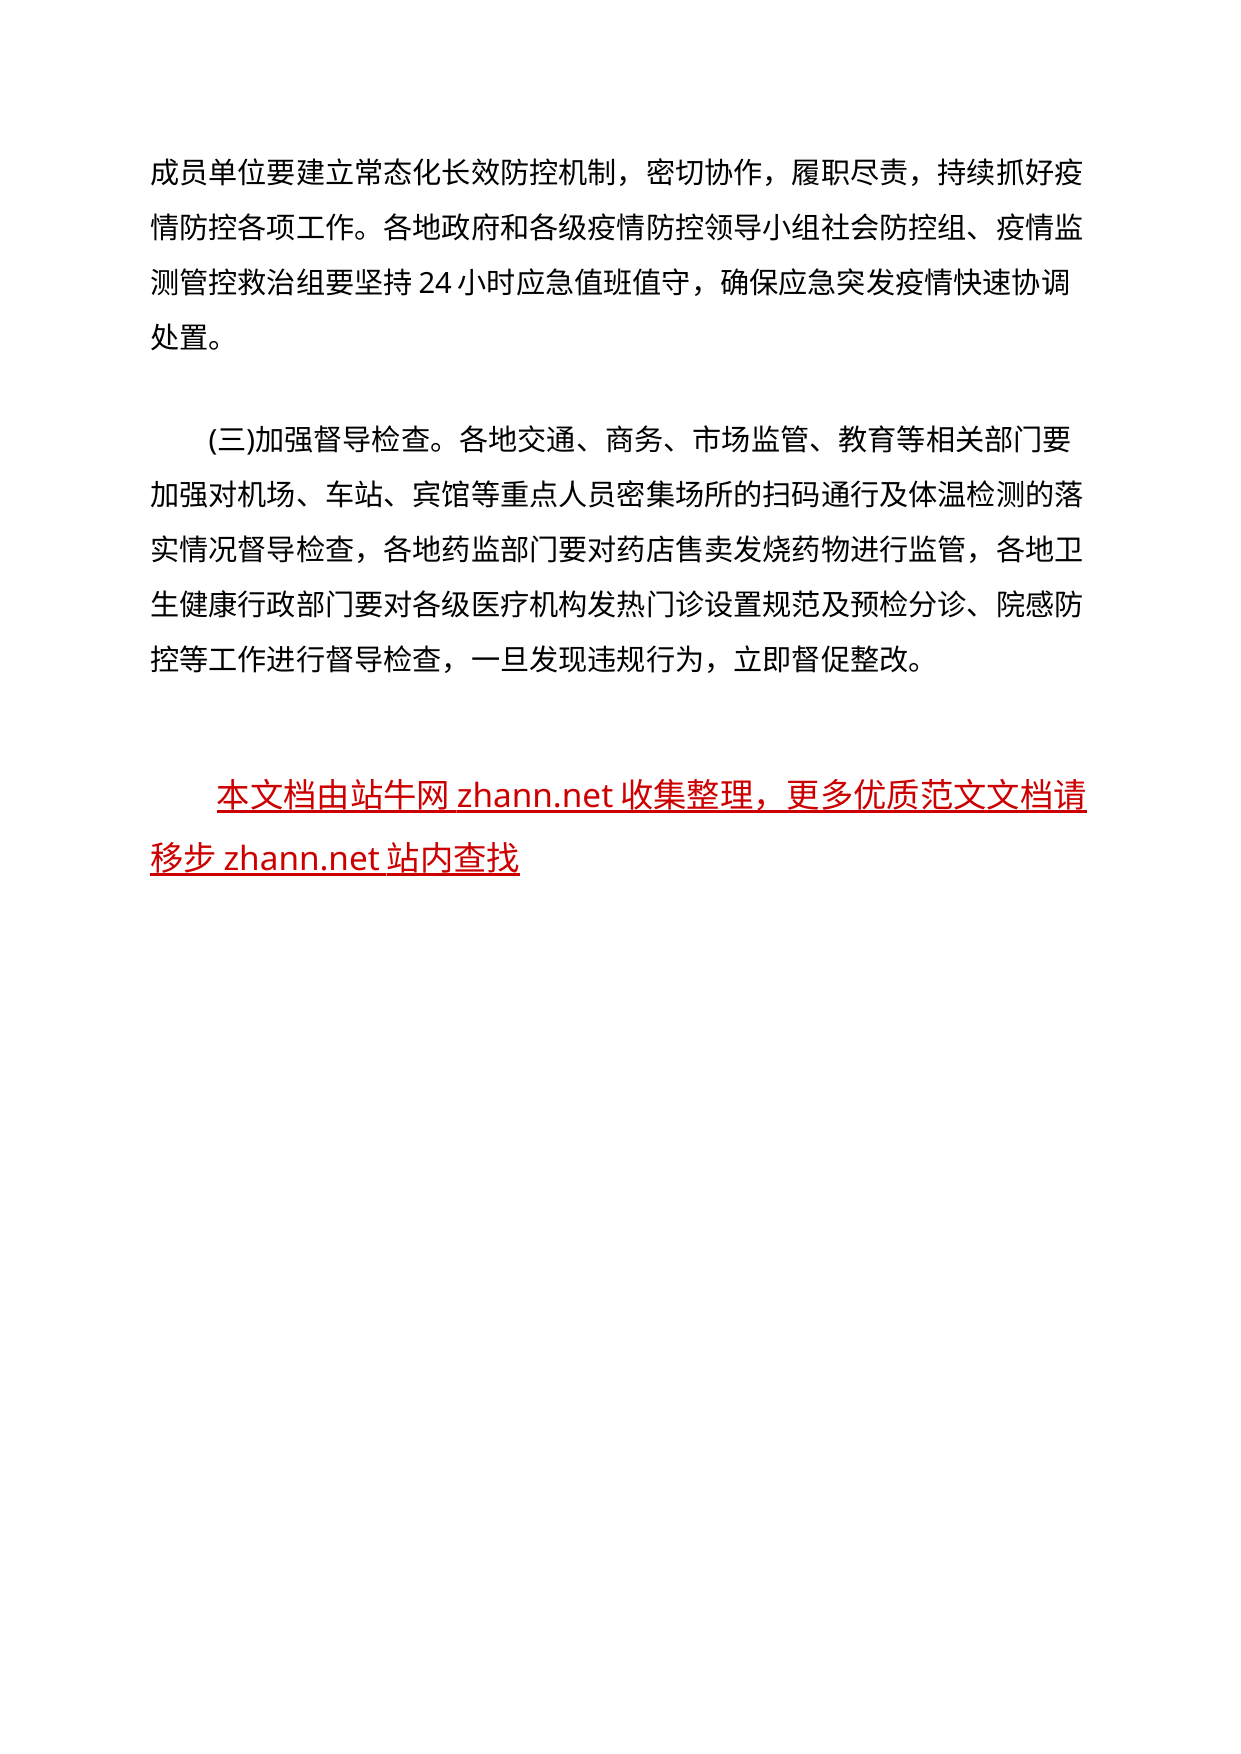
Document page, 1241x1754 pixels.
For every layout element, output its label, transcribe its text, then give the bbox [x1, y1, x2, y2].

text (三)加强督导检查。各地交通、商务、市场监管、教育等相关部门要加强对机场、车站、宾馆等重点人员密集场所的扫码通行及体温检测的落实情况督导检查，各地药监部门要对药店售卖发烧药物进行监管，各地卫生健康行政部门要对各级医疗机构发热门诊设置规范及预检分诊、院感防控等工作进行督导检查，一旦发现违规行为，立即督促整改。 [150, 417, 1090, 678]
text 本文档由站牛网zhann.net收集整理，更多优质范文文档请移步zhann.net站内查找 [150, 769, 1090, 881]
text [150, 150, 1090, 357]
